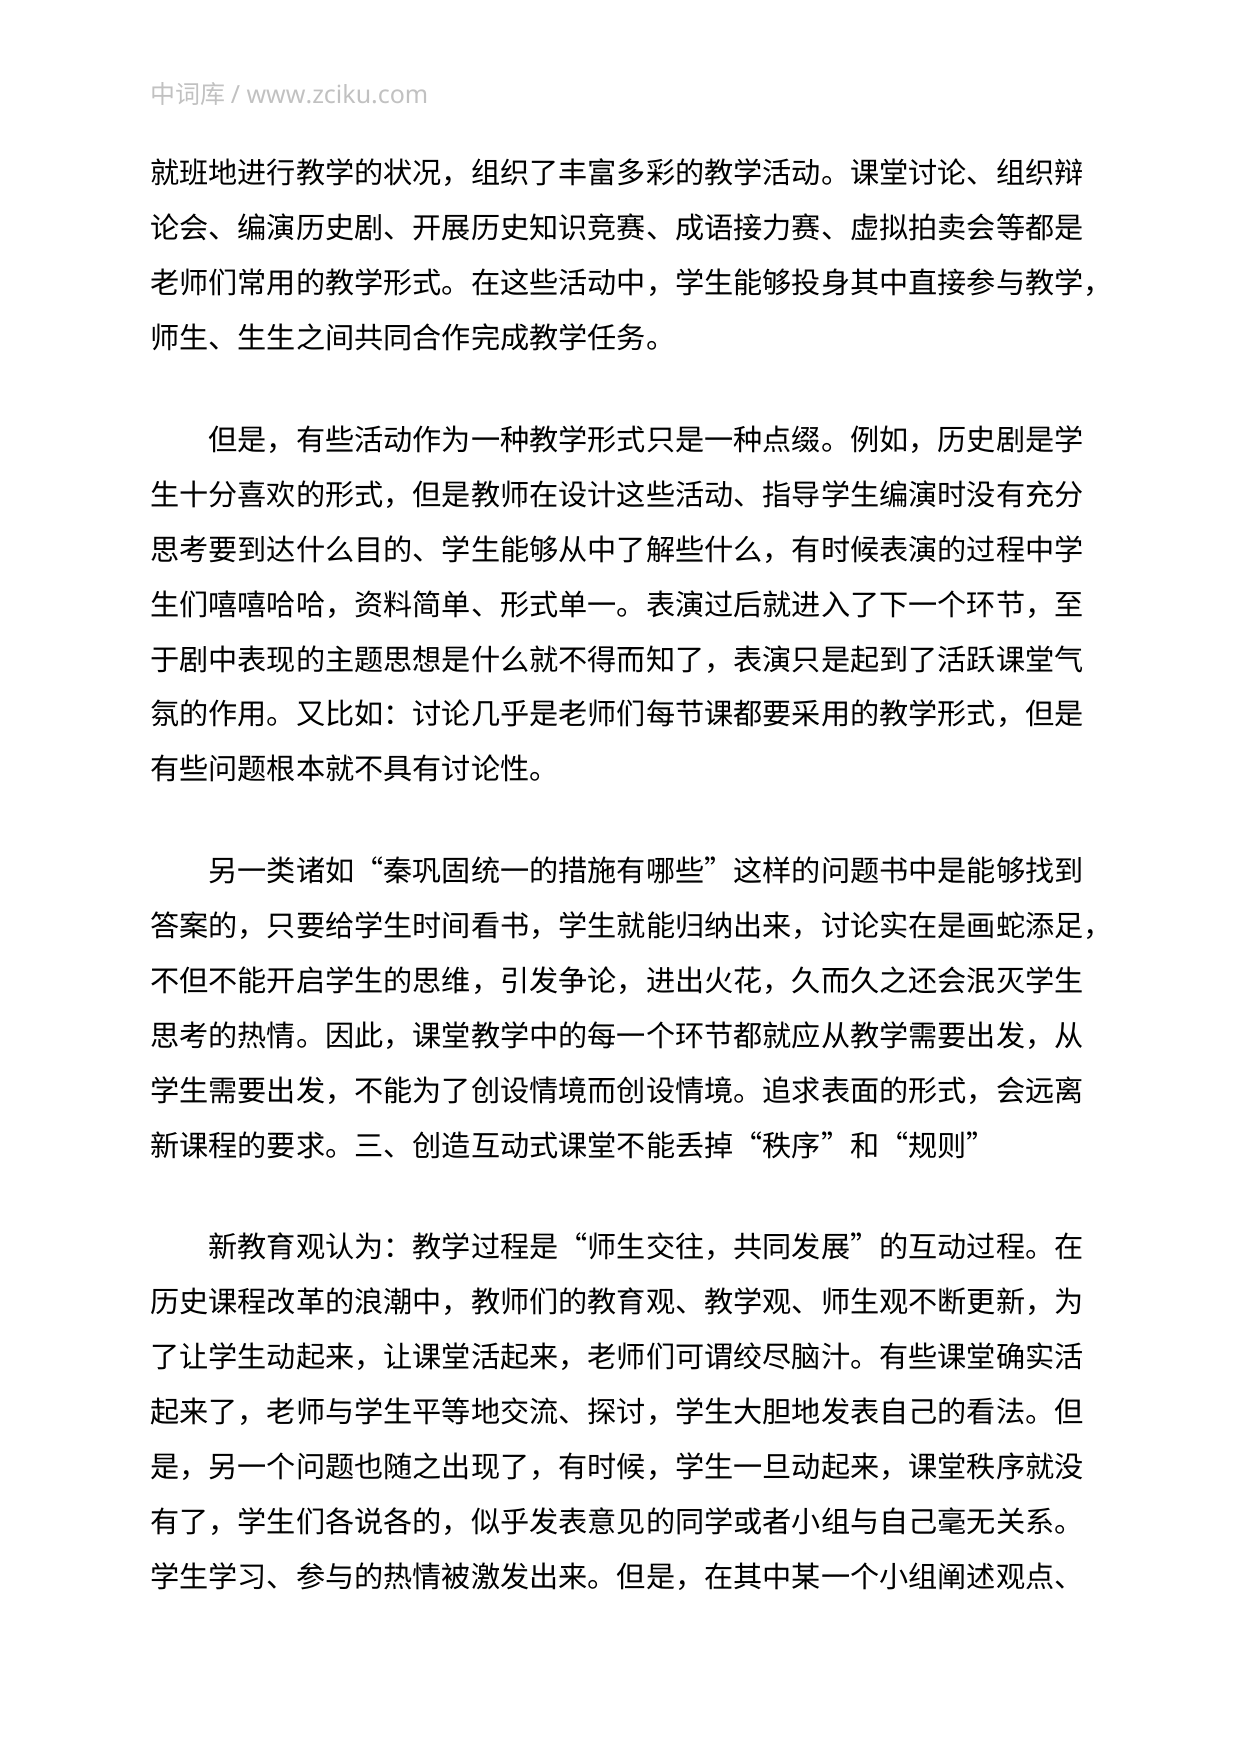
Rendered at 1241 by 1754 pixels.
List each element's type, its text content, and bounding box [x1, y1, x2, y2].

text 但是，有些活动作为一种教学形式只是一种点缀。例如，历史剧是学生十分喜欢的形式，但是教师在设计这些活动、指导学生编演时没有充分思考要到达什么目的、学生能够从中了解些什么，有时候表演的过程中学生们嘻嘻哈哈，资料简单、形式单一。表演过后就进入了下一个环节，至于剧中表现的主题思想是什么就不得而知了，表演只是起到了活跃课堂气氛的作用。又比如：讨论几乎是老师们每节课都要采用的教学形式，但是有些问题根本就不具有讨论性。 [150, 416, 1090, 788]
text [150, 150, 1090, 357]
text 另一类诸如“秦巩固统一的措施有哪些”这样的问题书中是能够找到答案的，只要给学生时间看书，学生就能归纳出来，讨论实在是画蛇添足，不但不能开启学生的思维，引发争论，进出火花，久而久之还会泯灭学生思考的热情。因此，课堂教学中的每一个环节都就应从教学需要出发，从学生需要出发，不能为了创设情境而创设情境。追求表面的形式，会远离新课程的要求。三、创造互动式课堂不能丢掉“秩序”和“规则” [150, 848, 1090, 1164]
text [150, 1224, 1090, 1596]
